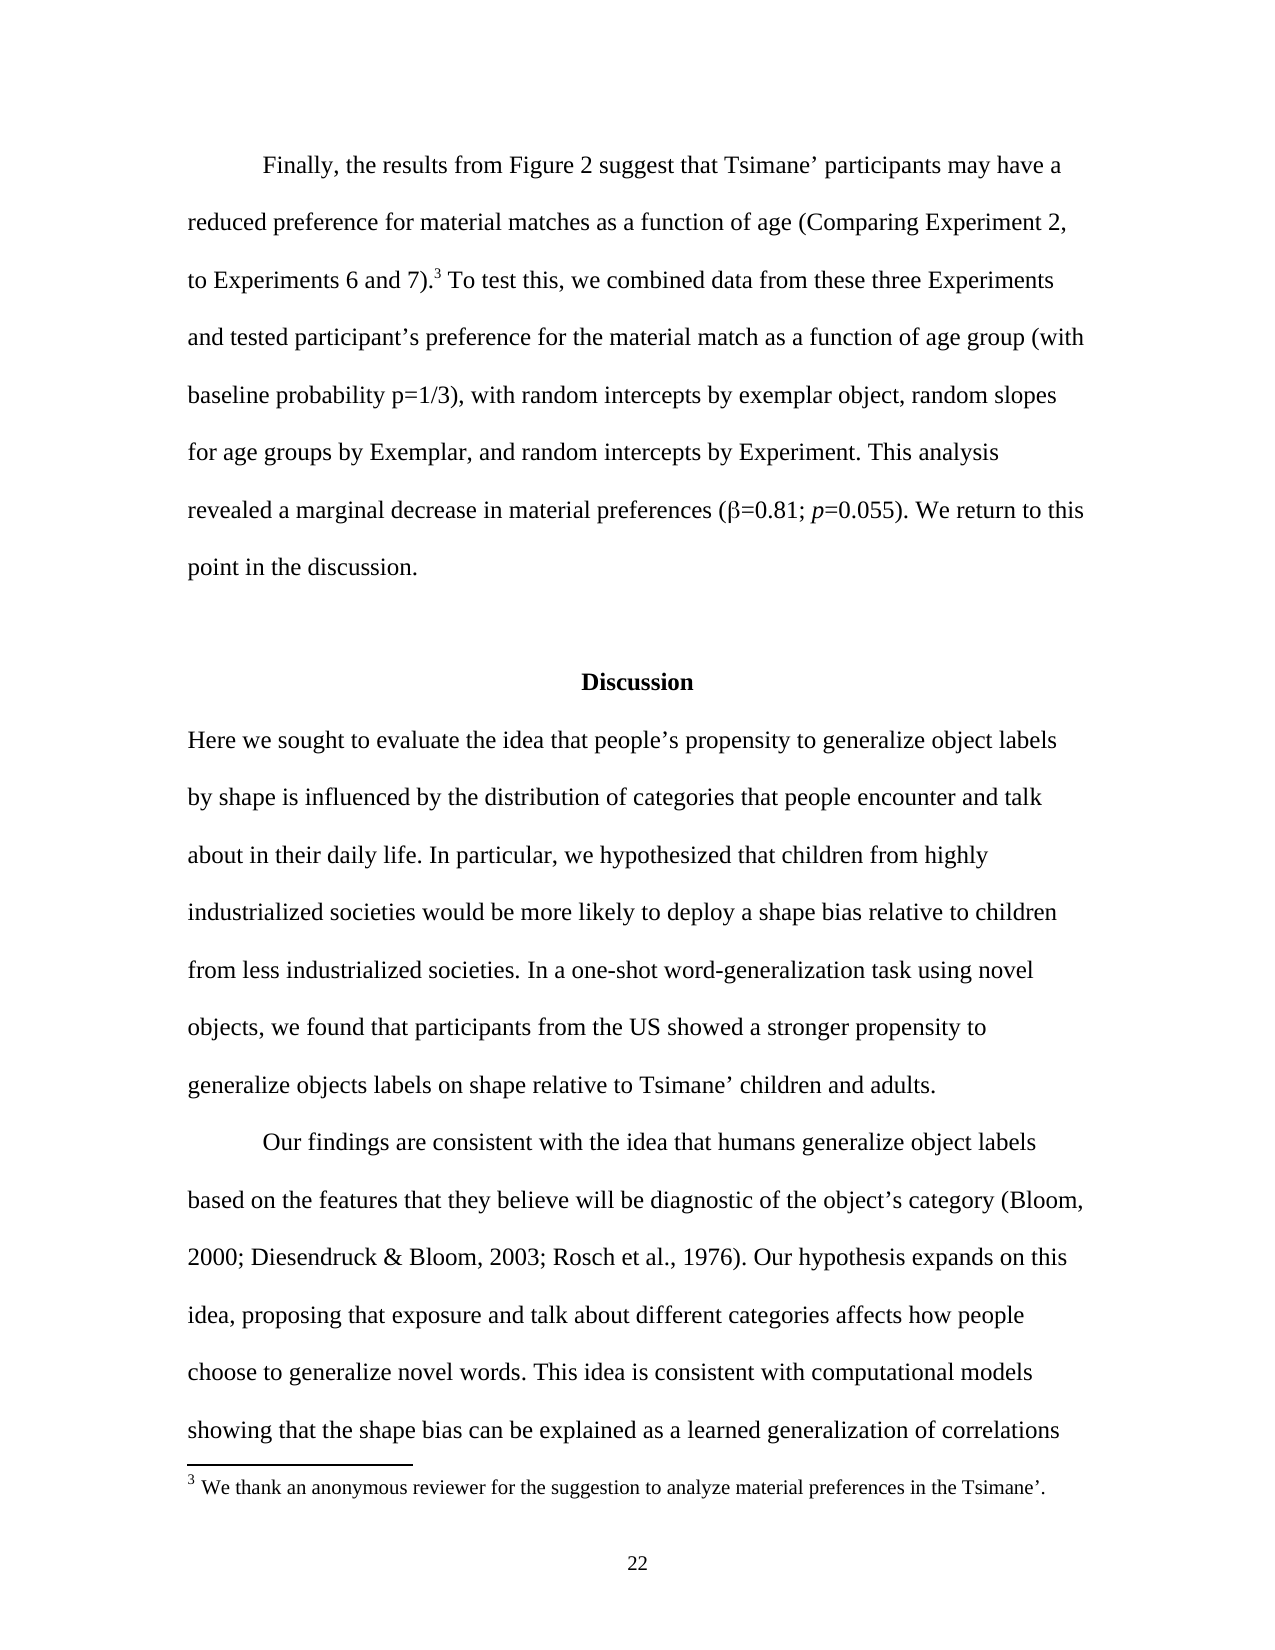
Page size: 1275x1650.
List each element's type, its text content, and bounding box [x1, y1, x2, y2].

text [187, 1127, 1087, 1444]
text Finally, the results from Figure 2 suggest that Tsimane’ participants may have a reduced preference for material matches as a function of age (Comparing Experiment 2, to Experiments 6 and 7). To test this, we combined data from these three Experiments and tested participant’s preference for the material match as a function of age group (with baseline probability p=1/3), with random intercepts by exemplar object, random slopes for age groups by Exemplar, and random intercepts by Experiment. This analysis revealed a marginal decrease in material preferences (=0.81; p=0.055). We return to this point in the discussion. [187, 150, 1087, 581]
text Here we sought to evaluate the idea that people’s propensity to generalize object labels by shape is influenced by the distribution of categories that people encounter and talk about in their daily life. In particular, we hypothesized that children from highly industrialized societies would be more likely to deploy a shape bias relative to children from less industrialized societies. In a one-shot word-generalization task using novel objects, we found that participants from the US showed a stronger propensity to generalize objects labels on shape relative to Tsimane’ children and adults. [187, 725, 1087, 1099]
text Discussion [187, 667, 1087, 696]
